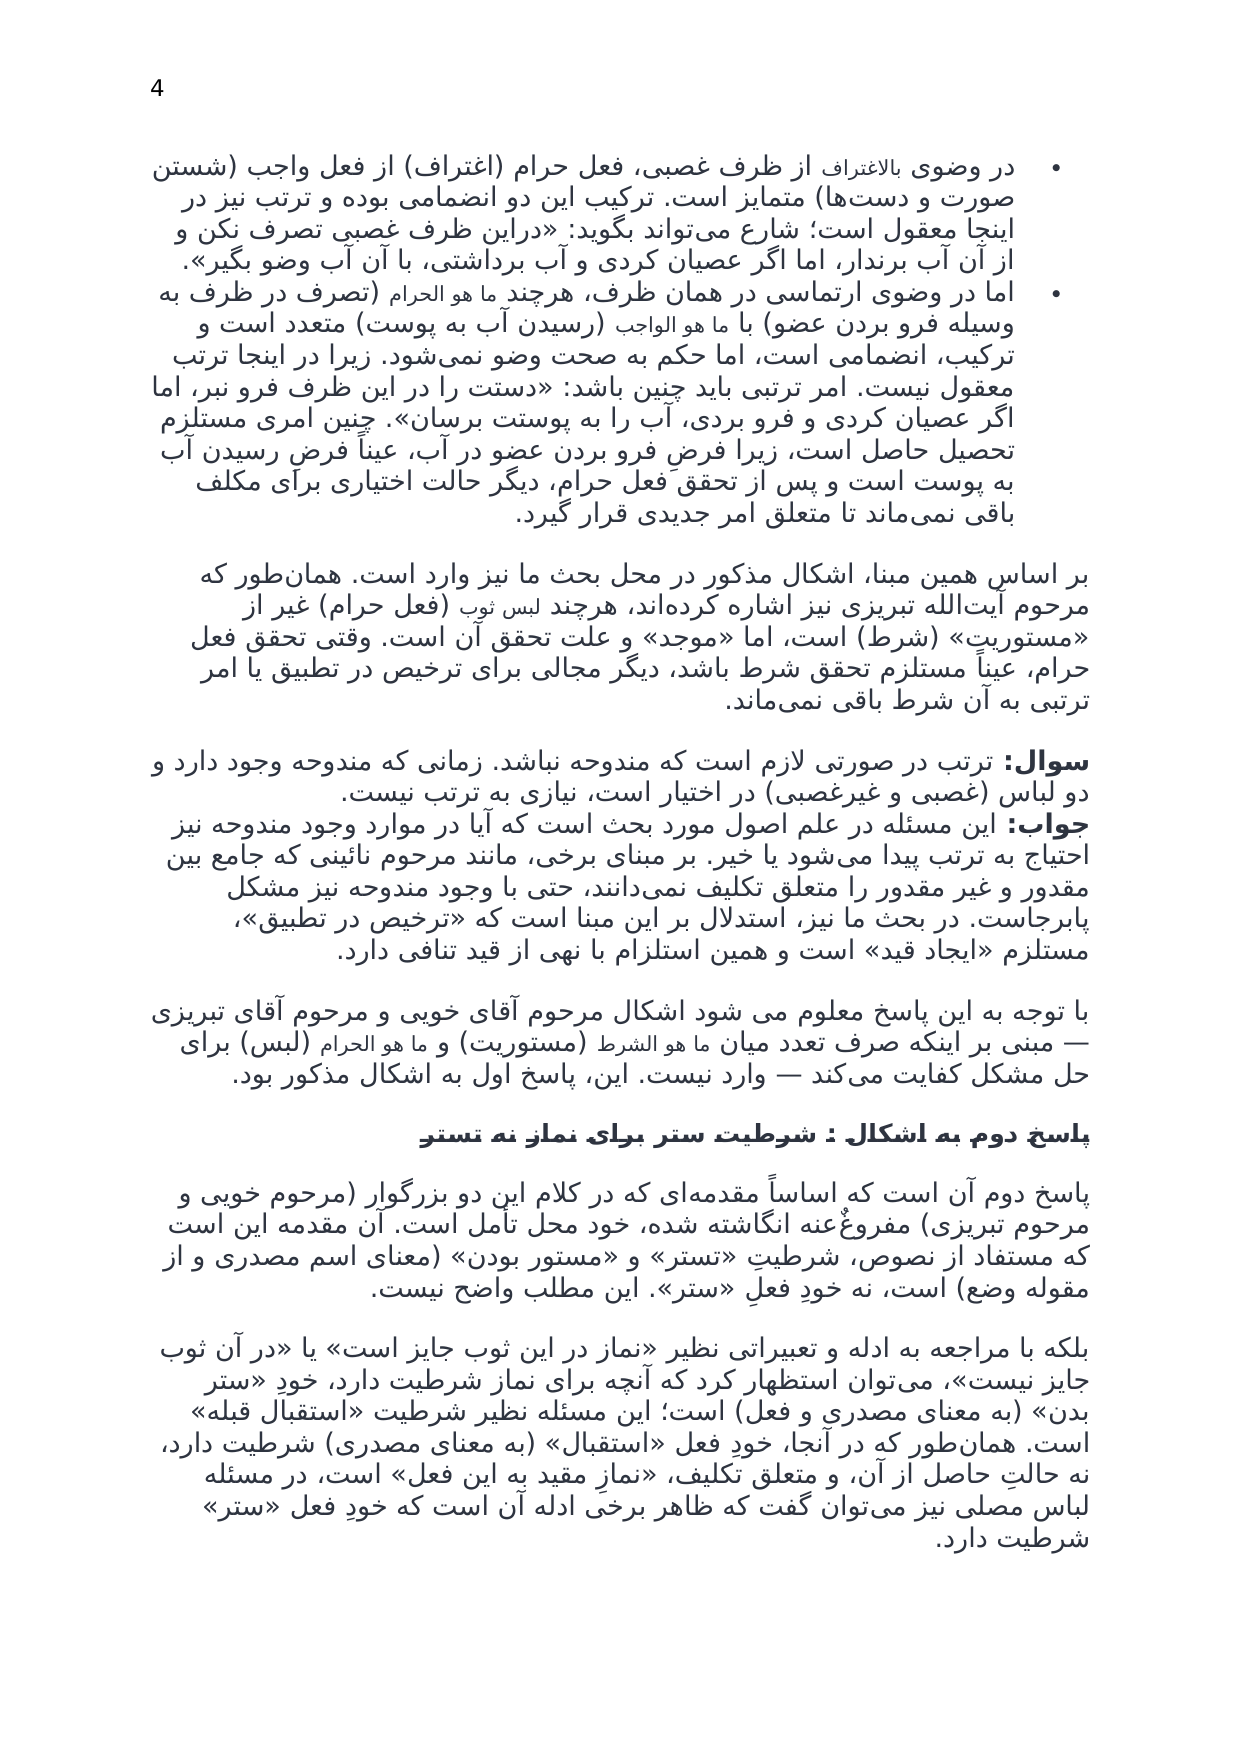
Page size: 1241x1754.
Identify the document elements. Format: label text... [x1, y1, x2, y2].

list اما در وضوی ارتماسی در همان ظرف، هرچند ما هو الحرام (تصرف در ظرف به وسیله فرو بردن عضو) با ما هو الواجب (رسیدن آب به پوست) متعدد است و ترکیب، انضمامی است، اما حکم به صحت وضو نمی‌شود. زیرا در اینجا ترتب معقول نیست. امر ترتبی باید چنین باشد: «دستت را در این ظرف فرو نبر، اما اگر عصیان کردی و فرو بردی، آب را به پوستت برسان». چنین امری مستلزم تحصیل حاصل است، زیرا فرضِ فرو بردن عضو در آب، عیناً فرضِ رسیدن آب به پوست است و پس از تحقق فعل حرام، دیگر حالت اختیاری برای مکلف باقی نمی‌ماند تا متعلق امر جدیدی قرار گیرد. [150, 276, 1053, 529]
text سوال: ترتب در صورتی لازم است که مندوحه نباشد. زمانی که مندوحه وجود دارد و دو لباس (غصبی و غیرغصبی) در اختیار است، نیازی به ترتب نیست. جواب: این مسئله در علم اصول مورد بحث است که آیا در موارد وجود مندوحه نیز احتياج به ترتب پيدا می‌شود یا خیر. بر مبنای برخی، مانند مرحوم نائینی که جامع بین مقدور و غیر مقدور را متعلق تکلیف نمی‌دانند، حتی با وجود مندوحه نیز مشکل پابرجاست. در بحث ما نیز، استدلال بر این مبنا است که «ترخیص در تطبیق»، مستلزم «ایجاد قید» است و همین استلزام با نهی از قید تنافی دارد. [150, 745, 1090, 966]
text پاسخ دوم به اشکال : شرطیت ستر برای نماز نه تستر [150, 1119, 1090, 1148]
text پاسخ دوم آن است که اساساً مقدمه‌ای که در کلام این دو بزرگوار (مرحوم خویی و مرحوم تبریزی) مفروغٌ‌عنه انگاشته شده، خود محل تأمل است. آن مقدمه این است که مستفاد از نصوص، شرطیتِ «تستر» و «مستور بودن» (معنای اسم مصدری و از مقوله وضع) است، نه خودِ فعلِ «ستر». این مطلب واضح نیست. [150, 1177, 1090, 1303]
text بر اساس همین مبنا، اشکال مذکور در محل بحث ما نیز وارد است. همان‌طور که مرحوم آیت‌الله تبریزی نیز اشاره کرده‌اند، هرچند لبس ثوب (فعل حرام) غیر از «مستوریت» (شرط) است، اما «موجد» و علت تحقق آن است. وقتی تحقق فعل حرام، عیناً مستلزم تحقق شرط باشد، دیگر مجالی برای ترخیص در تطبیق یا امر ترتبی به آن شرط باقی نمی‌ماند. [150, 558, 1090, 716]
text بلکه با مراجعه به ادله و تعبیراتی نظیر «نماز در این ثوب جایز است» یا «در آن ثوب جایز نیست»، می‌توان استظهار کرد که آنچه برای نماز شرطیت دارد، خودِ «ستر بدن» (به معنای مصدری و فعل) است؛ این مسئله نظیر شرطیت «استقبال قبله» است. همان‌طور که در آنجا، خودِ فعل «استقبال» (به معنای مصدری) شرطیت دارد، نه حالتِ حاصل از آن، و متعلق تکلیف، «نمازِ مقید به این فعل» است، در مسئله لباس مصلی نیز می‌توان گفت که ظاهر برخی ادله آن است که خودِ فعل «ستر» شرطیت دارد. [150, 1333, 1090, 1553]
list در وضوی بالاغتراف از ظرف غصبی، فعل حرام (اغتراف) از فعل واجب (شستن صورت و دست‌ها) متمایز است. ترکیب این دو انضمامی بوده و ترتب نیز در اینجا معقول است؛ شارع می‌تواند بگوید: «دراین ظرف غصبی تصرف نکن و از آن آب برندار، اما اگر عصیان کردی و آب برداشتی، با آن آب وضو بگیر». [150, 150, 1053, 276]
text با توجه به این پاسخ معلوم می شود اشکال مرحوم آقای خویی و مرحوم آقای تبریزی — مبنی بر اینکه صرف تعدد میان ما هو الشرط (مستوریت) و ما هو الحرام (لبس) برای حل مشکل کفایت می‌کند — وارد نیست. این، پاسخ اول به اشکال مذکور بود. [150, 995, 1090, 1090]
